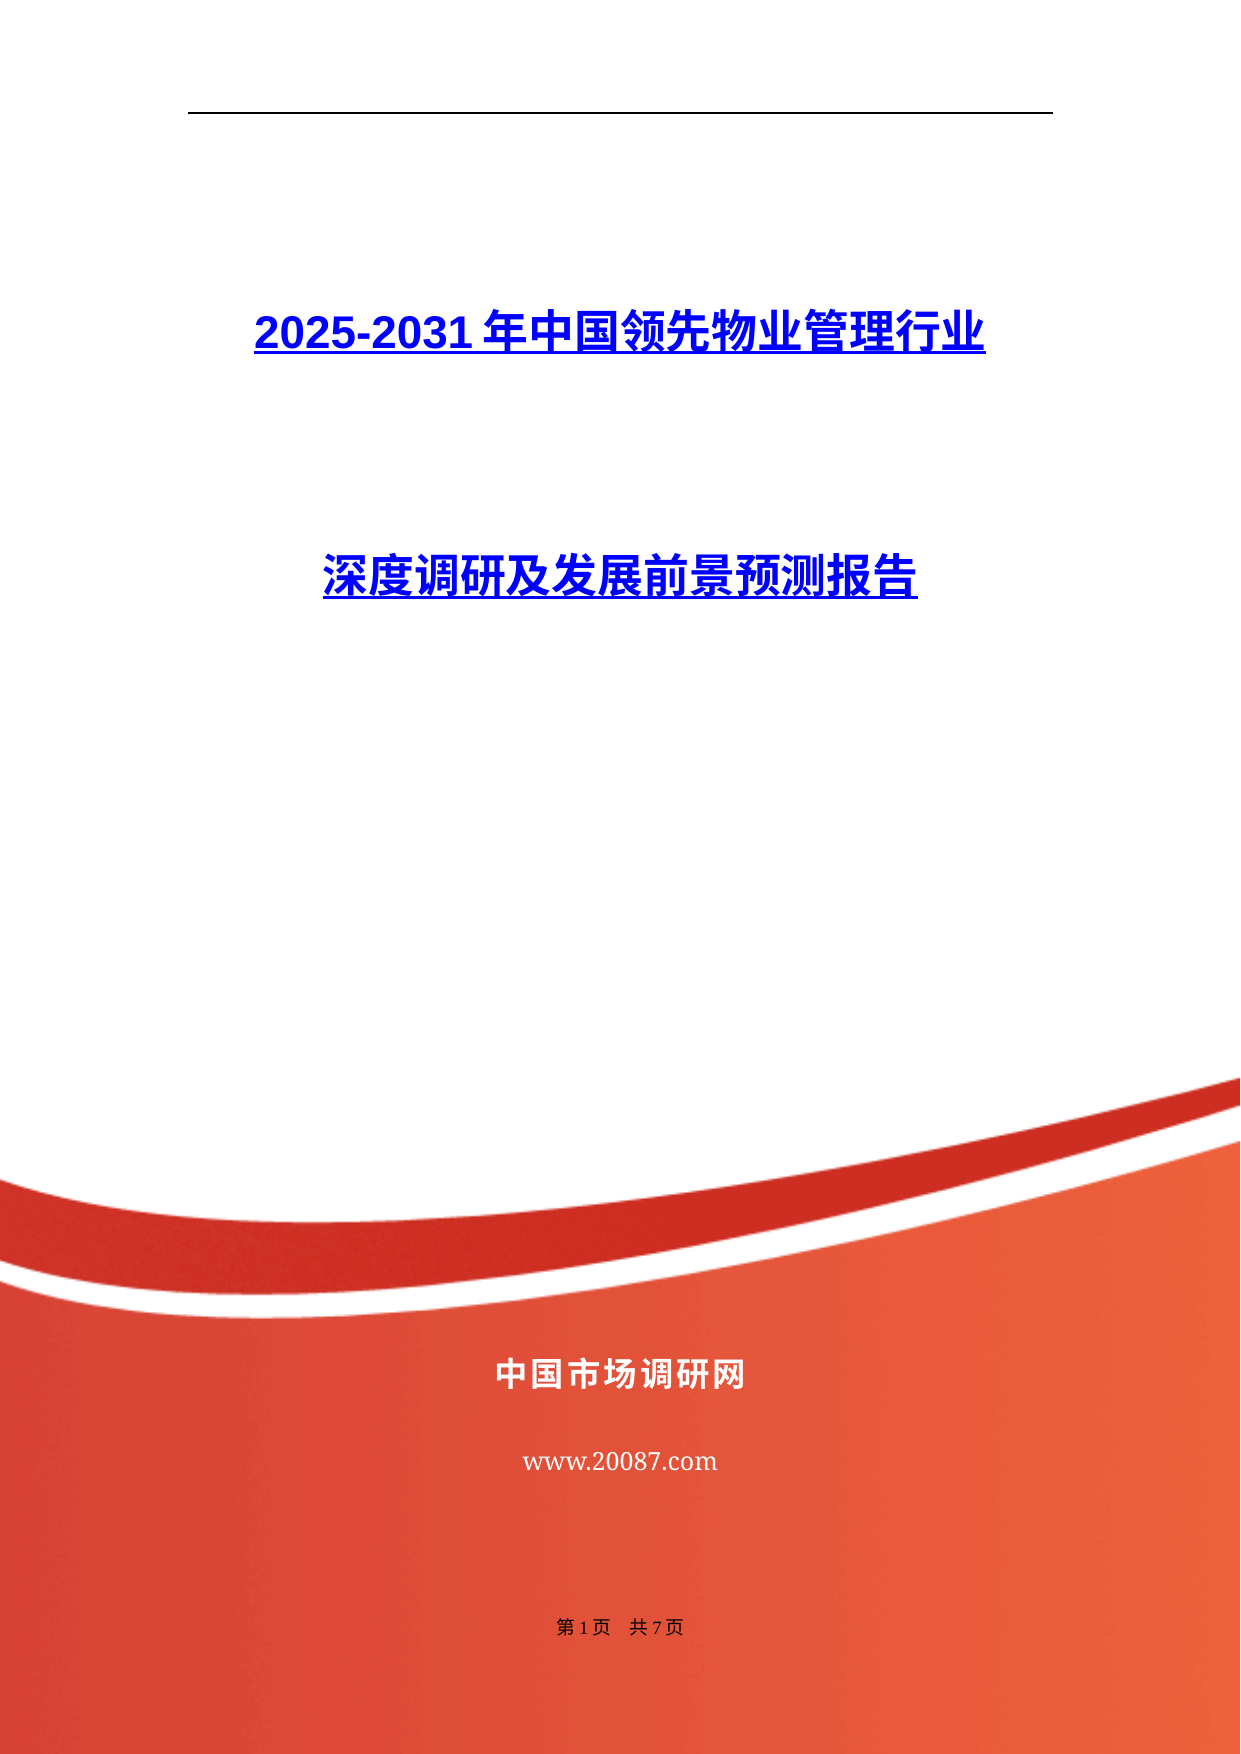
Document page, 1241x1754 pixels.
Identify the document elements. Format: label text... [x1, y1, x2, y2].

text www.20087.com [187, 1428, 1053, 1493]
subtitle 中国市场调研网 [187, 1339, 1053, 1404]
table_header 2025-2031年中国领先物业管理行业深度调研及发展前景预测报告 [188, 207, 1053, 773]
picture [0, 1006, 1241, 1754]
